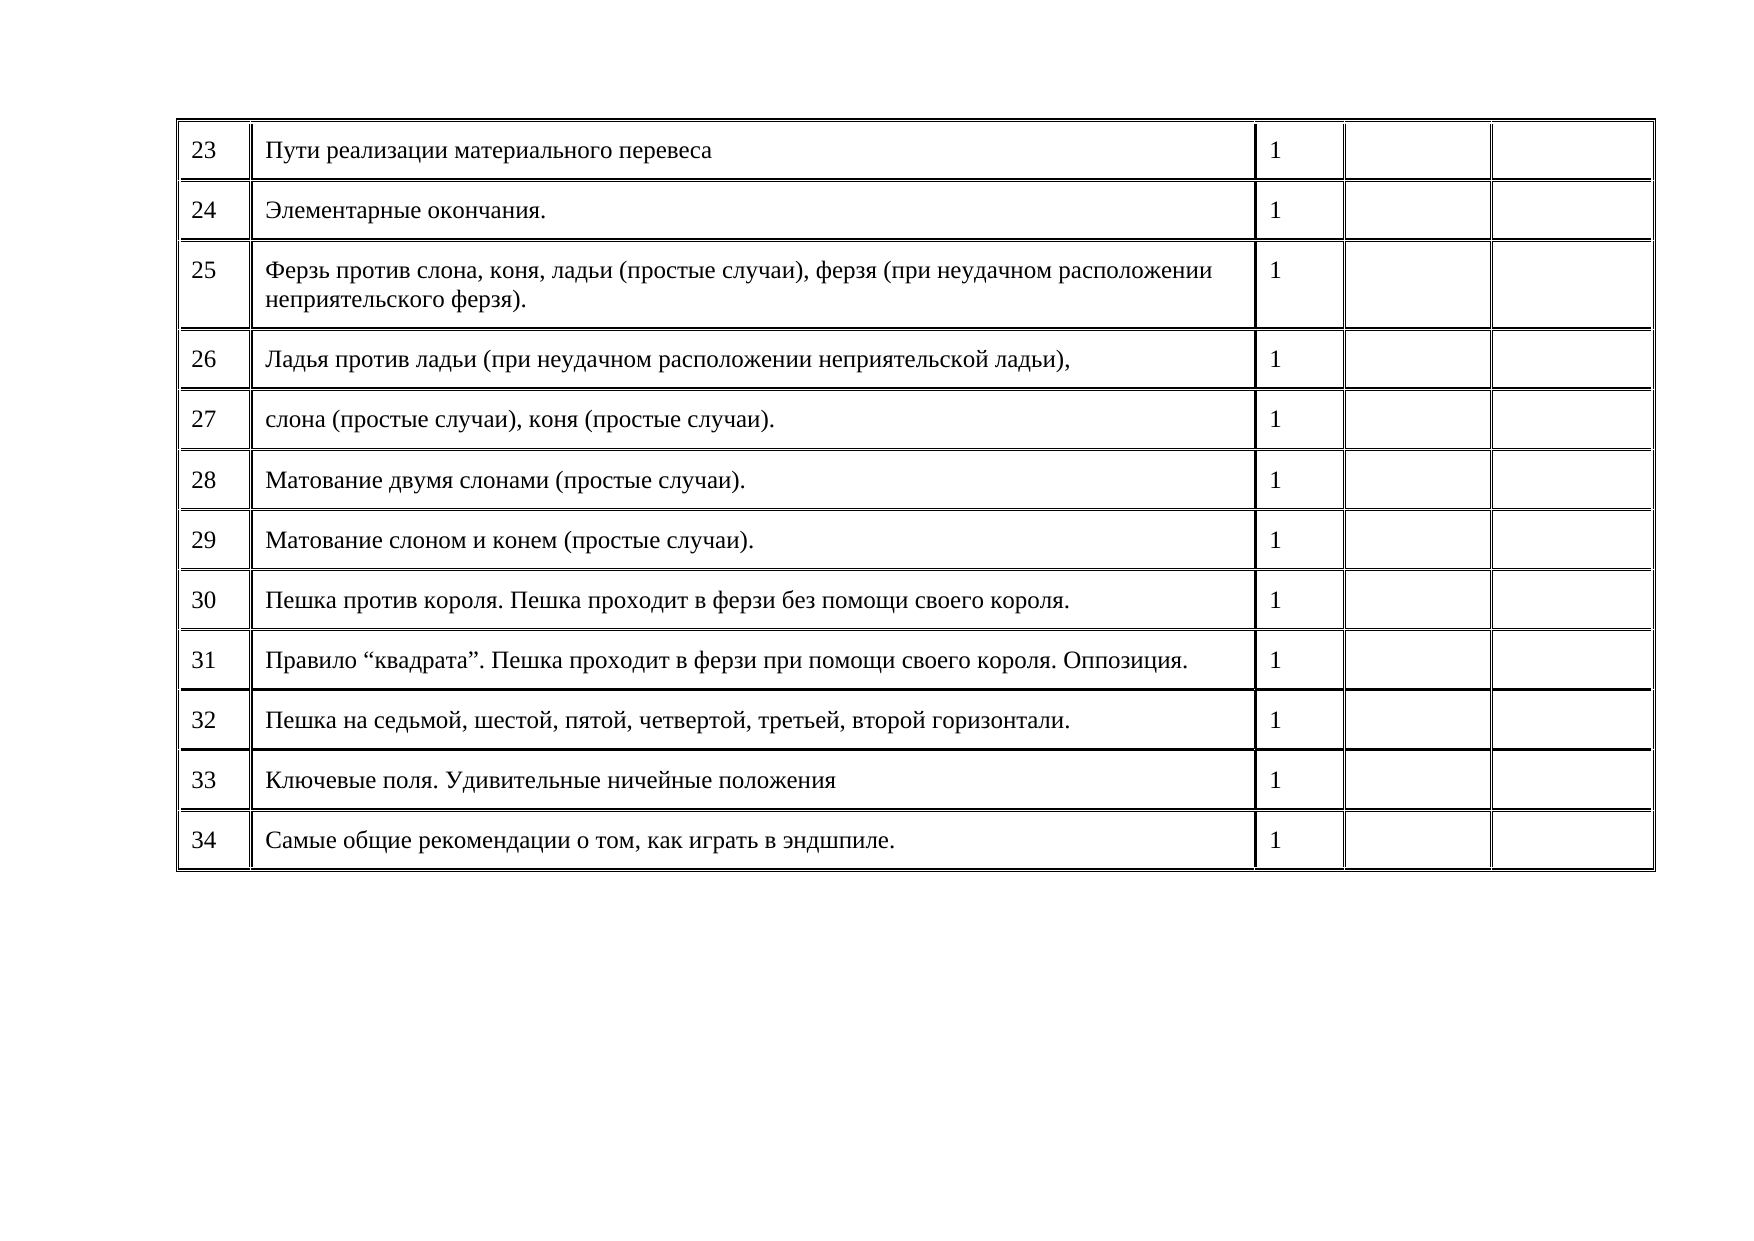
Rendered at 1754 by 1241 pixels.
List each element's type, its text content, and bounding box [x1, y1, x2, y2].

table_cell Пути реализации материального перевеса [251, 120, 1255, 178]
table_cell 1 [1255, 812, 1345, 868]
table_cell 1 [1257, 691, 1343, 748]
table_cell Ключевые поля. Удивительные ничейные положения [253, 751, 1254, 808]
table_cell [1346, 451, 1490, 507]
table_cell [1493, 448, 1653, 507]
table_cell [1346, 391, 1490, 447]
table_cell 1 [1257, 751, 1343, 808]
table_cell 1 [1255, 122, 1345, 178]
table_cell 1 [1257, 242, 1343, 327]
table_cell [1346, 182, 1490, 238]
table_cell 28 [179, 448, 249, 507]
table_cell Ладья против ладьи (при неудачном расположении неприятельской ладьи), [253, 331, 1254, 387]
table_cell [1493, 688, 1654, 748]
table_cell [1493, 508, 1653, 568]
table_cell 26 [179, 327, 249, 387]
table_cell [1346, 751, 1490, 808]
table_cell [1493, 178, 1653, 238]
table_cell 25 [179, 238, 249, 327]
table_cell 1 [1257, 391, 1343, 447]
table_cell 1 [1257, 331, 1343, 387]
table_cell [1492, 568, 1654, 628]
table_cell 33 [177, 748, 249, 808]
table_cell 1 [1257, 511, 1343, 568]
table_cell слона (простые случаи), коня (простые случаи). [253, 391, 1254, 447]
table_cell [1346, 571, 1490, 628]
table_cell Ферзь против слона, коня, ладьи (простые случаи), ферзя (при неудачном расположении неприятельского ферзя). [253, 242, 1254, 327]
table_cell Правило “квадрата”. Пешка проходит в ферзи при помощи своего короля. Оппозиция. [253, 631, 1254, 688]
table_cell 1 [1257, 631, 1343, 688]
table_cell 34 [179, 808, 251, 868]
table_cell [1345, 122, 1492, 178]
table_cell Матование слоном и конем (простые случаи). [253, 511, 1254, 568]
table_cell Самые общие рекомендации о том, как играть в эндшпиле. [251, 812, 1255, 868]
table_cell [1493, 238, 1653, 327]
table_cell [1345, 812, 1492, 868]
table_cell [1493, 748, 1654, 808]
table_cell 1 [1257, 182, 1343, 238]
table_cell [1492, 628, 1654, 688]
table_cell 32 [177, 688, 249, 748]
table_cell [1346, 511, 1490, 568]
table_cell Матование двумя слонами (простые случаи). [253, 451, 1254, 507]
table_cell 1 [1257, 451, 1343, 507]
table_cell [1492, 122, 1653, 178]
table_cell [1346, 691, 1490, 748]
table_cell Пешка на седьмой, шестой, пятой, четвертой, третьей, второй горизонтали. [253, 691, 1254, 748]
table_cell 29 [179, 508, 249, 568]
table_cell [1346, 331, 1490, 387]
table_cell 1 [1257, 571, 1343, 628]
table_cell 27 [179, 387, 249, 447]
table_cell [1493, 327, 1653, 387]
table_cell [1346, 631, 1490, 688]
table_cell 30 [177, 568, 251, 628]
table_cell [1492, 808, 1653, 868]
table_cell Пешка против короля. Пешка проходит в ферзи без помощи своего короля. [253, 571, 1254, 628]
table_cell Элементарные окончания. [253, 182, 1254, 238]
table_cell [1493, 387, 1653, 447]
table_cell 24 [179, 178, 249, 238]
table_cell 23 [179, 120, 251, 178]
table_cell 31 [177, 628, 251, 688]
table_cell [1346, 242, 1490, 327]
